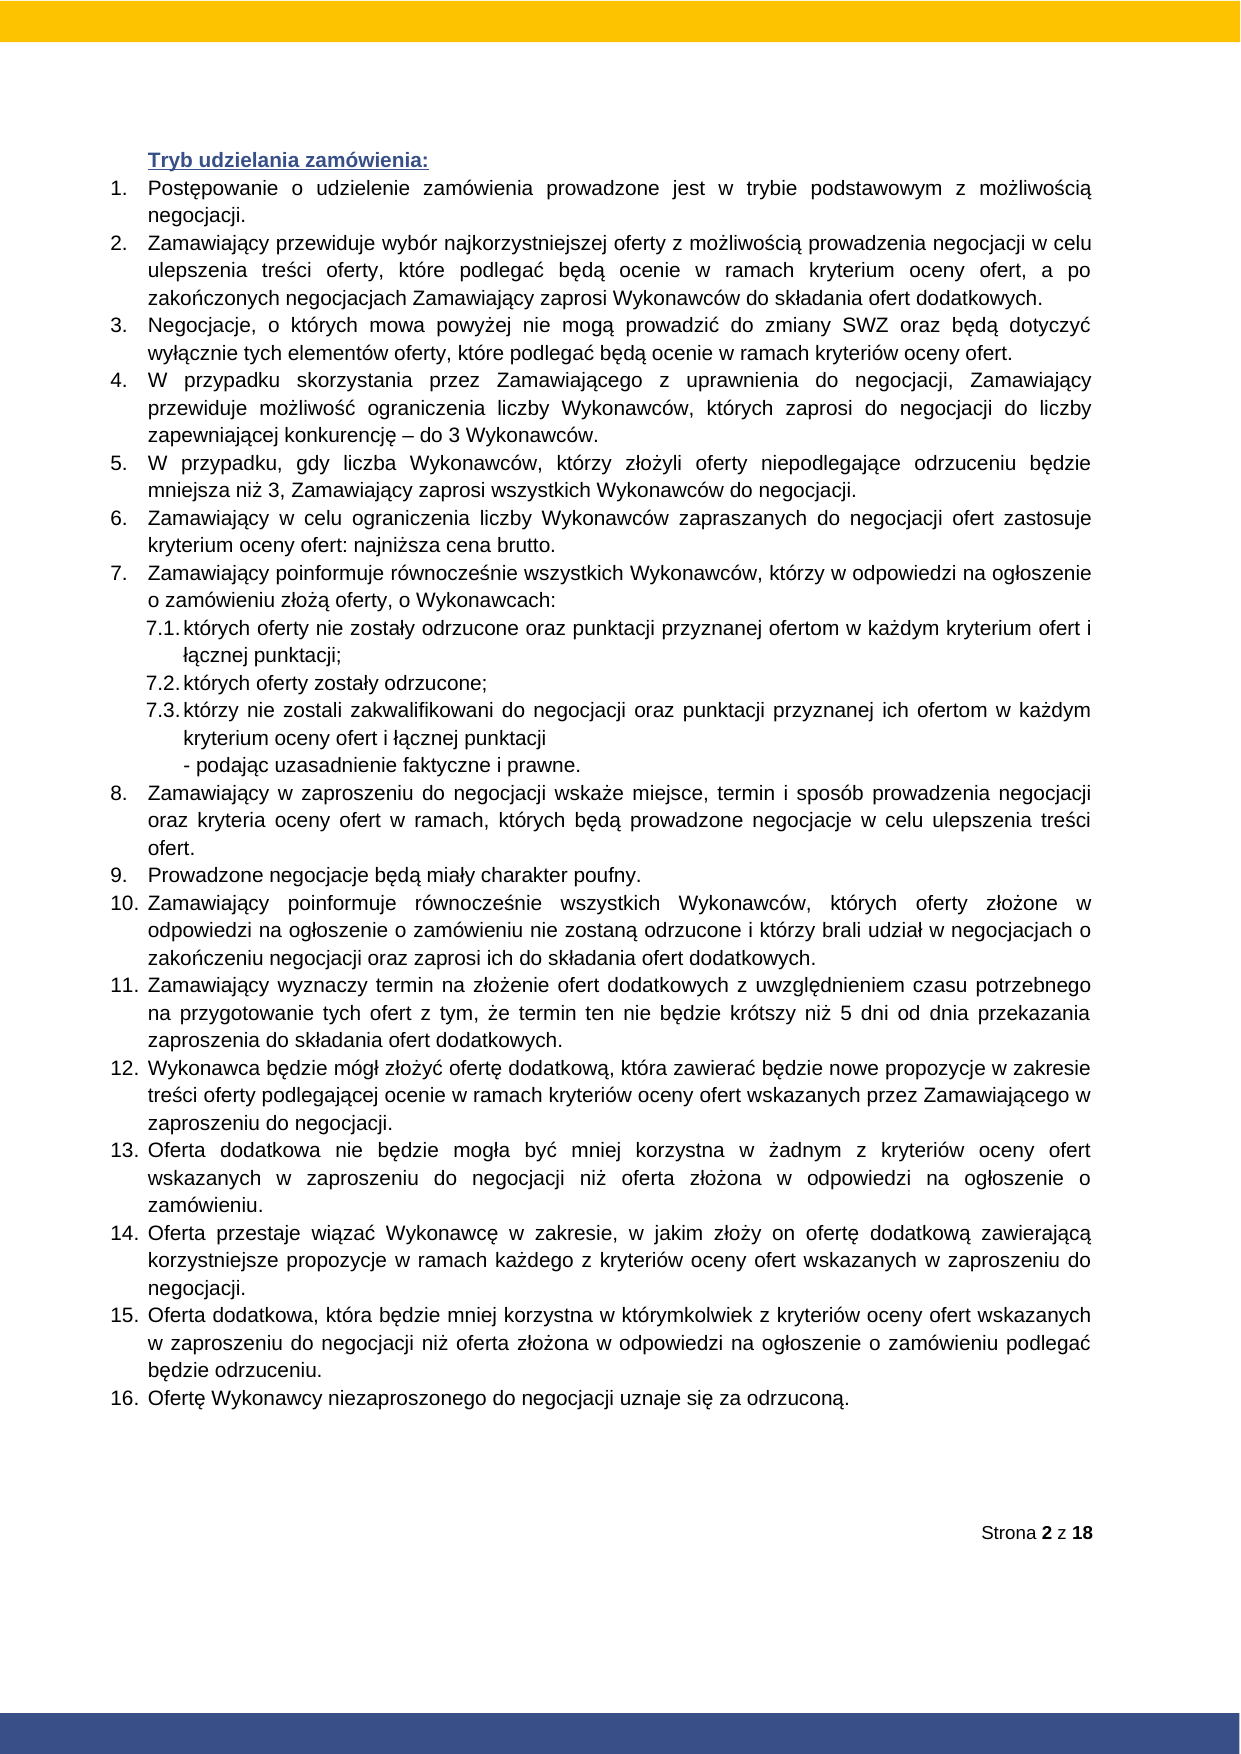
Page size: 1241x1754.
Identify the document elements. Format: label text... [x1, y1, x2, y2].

list Wykonawca będzie mógł złożyć ofertę dodatkową, która zawierać będzie nowe propozycje w zakresie treści oferty podlegającej ocenie w ramach kryteriów oceny ofert wskazanych przez Zamawiającego w zaproszeniu do negocjacji. [110, 1056, 1092, 1135]
list Zamawiający przewiduje wybór najkorzystniejszej oferty z możliwością prowadzenia negocjacji w celu ulepszenia treści oferty, które podlegać będą ocenie w ramach kryterium oceny ofert, a po zakończonych negocjacjach Zamawiający zaprosi Wykonawców do składania ofert dodatkowych. [110, 231, 1092, 310]
text - podając uzasadnienie faktyczne i prawne. [183, 753, 1092, 777]
list Postępowanie o udzielenie zamówienia prowadzone jest w trybie podstawowym z możliwością negocjacji. [110, 176, 1092, 227]
list Oferta dodatkowa, która będzie mniej korzystna w którymkolwiek z kryteriów oceny ofert wskazanych w zaproszeniu do negocjacji niż oferta złożona w odpowiedzi na ogłoszenie o zamówieniu podlegać będzie odrzuceniu. [110, 1303, 1092, 1382]
list Zamawiający w zaproszeniu do negocjacji wskaże miejsce, termin i sposób prowadzenia negocjacji oraz kryteria oceny ofert w ramach, których będą prowadzone negocjacje w celu ulepszenia treści ofert. [110, 781, 1092, 860]
list Negocjacje, o których mowa powyżej nie mogą prowadzić do zmiany SWZ oraz będą dotyczyć wyłącznie tych elementów oferty, które podlegać będą ocenie w ramach kryteriów oceny ofert. [110, 313, 1092, 365]
list których oferty nie zostały odrzucone oraz punktacji przyznanej ofertom w każdym kryterium ofert i łącznej punktacji; [146, 616, 1092, 667]
list Zamawiający w celu ograniczenia liczby Wykonawców zapraszanych do negocjacji ofert zastosuje kryterium oceny ofert: najniższa cena brutto. [110, 506, 1092, 557]
list Oferta przestaje wiązać Wykonawcę w zakresie, w jakim złoży on ofertę dodatkową zawierającą korzystniejsze propozycje w ramach każdego z kryteriów oceny ofert wskazanych w zaproszeniu do negocjacji. [110, 1221, 1092, 1300]
list Zamawiający poinformuje równocześnie wszystkich Wykonawców, którzy w odpowiedzi na ogłoszenie o zamówieniu złożą oferty, o Wykonawcach: [110, 561, 1092, 612]
list którzy nie zostali zakwalifikowani do negocjacji oraz punktacji przyznanej ich ofertom w każdym kryterium oceny ofert i łącznej punktacji [146, 698, 1092, 750]
list których oferty zostały odrzucone; [146, 671, 1092, 695]
list Zamawiający poinformuje równocześnie wszystkich Wykonawców, których oferty złożone w odpowiedzi na ogłoszenie o zamówieniu nie zostaną odrzucone i którzy brali udział w negocjacjach o zakończeniu negocjacji oraz zaprosi ich do składania ofert dodatkowych. [110, 891, 1092, 970]
list Zamawiający wyznaczy termin na złożenie ofert dodatkowych z uwzględnieniem czasu potrzebnego na przygotowanie tych ofert z tym, że termin ten nie będzie krótszy niż 5 dni od dnia przekazania zaproszenia do składania ofert dodatkowych. [110, 973, 1092, 1052]
list W przypadku, gdy liczba Wykonawców, którzy złożyli oferty niepodlegające odrzuceniu będzie mniejsza niż 3, Zamawiający zaprosi wszystkich Wykonawców do negocjacji. [110, 451, 1092, 502]
list W przypadku skorzystania przez Zamawiającego z uprawnienia do negocjacji, Zamawiający przewiduje możliwość ograniczenia liczby Wykonawców, których zaprosi do negocjacji do liczby zapewniającej konkurencję – do 3 Wykonawców. [110, 368, 1092, 447]
text Tryb udzielania zamówienia: [148, 148, 1092, 172]
list Prowadzone negocjacje będą miały charakter poufny. [110, 863, 1092, 887]
list Ofertę Wykonawcy niezaproszonego do negocjacji uznaje się za odrzuconą. [110, 1386, 1092, 1410]
list Oferta dodatkowa nie będzie mogła być mniej korzystna w żadnym z kryteriów oceny ofert wskazanych w zaproszeniu do negocjacji niż oferta złożona w odpowiedzi na ogłoszenie o zamówieniu. [110, 1138, 1092, 1217]
